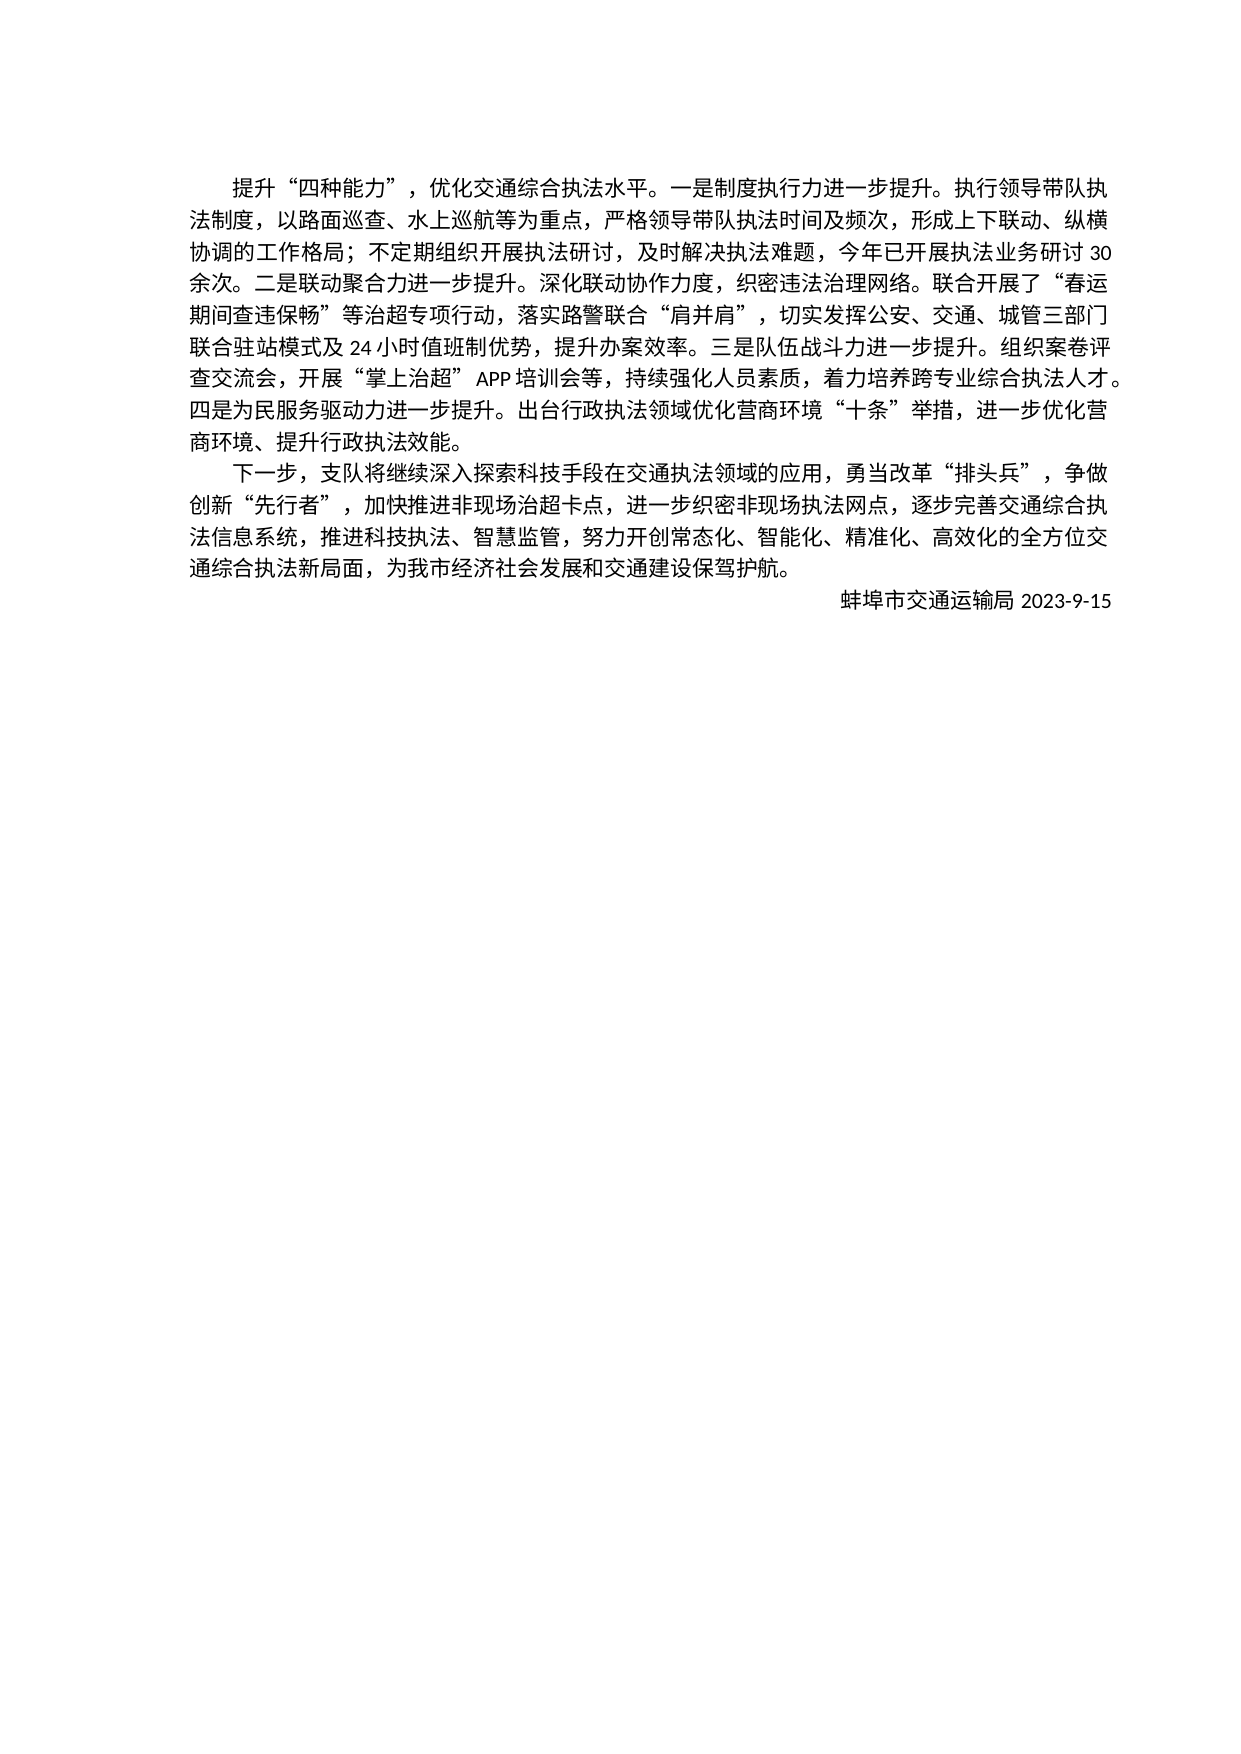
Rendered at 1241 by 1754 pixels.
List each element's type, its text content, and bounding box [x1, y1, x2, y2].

text 提升“四种能力”，优化交通综合执法水平。一是制度执行力进一步提升。执行领导带队执法制度，以路面巡查、水上巡航等为重点，严格领导带队执法时间及频次，形成上下联动、纵横协调的工作格局；不定期组织开展执法研讨，及时解决执法难题，今年已开展执法业务研讨30余次。二是联动聚合力进一步提升。深化联动协作力度，织密违法治理网络。联合开展了“春运期间查违保畅”等治超专项行动，落实路警联合“肩并肩”，切实发挥公安、交通、城管三部门联合驻站模式及24小时值班制优势，提升办案效率。三是队伍战斗力进一步提升。组织案卷评查交流会，开展“掌上治超”APP培训会等，持续强化人员素质，着力培养跨专业综合执法人才。四是为民服务驱动力进一步提升。出台行政执法领域优化营商环境“十条”举措，进一步优化营商环境、提升行政执法效能。 [189, 171, 1111, 456]
text 蚌埠市交通运输局 2023-9-15 [189, 583, 1111, 614]
text 下一步，支队将继续深入探索科技手段在交通执法领域的应用，勇当改革“排头兵”，争做创新“先行者”，加快推进非现场治超卡点，进一步织密非现场执法网点，逐步完善交通综合执法信息系统，推进科技执法、智慧监管，努力开创常态化、智能化、精准化、高效化的全方位交通综合执法新局面，为我市经济社会发展和交通建设保驾护航。 [189, 456, 1111, 583]
